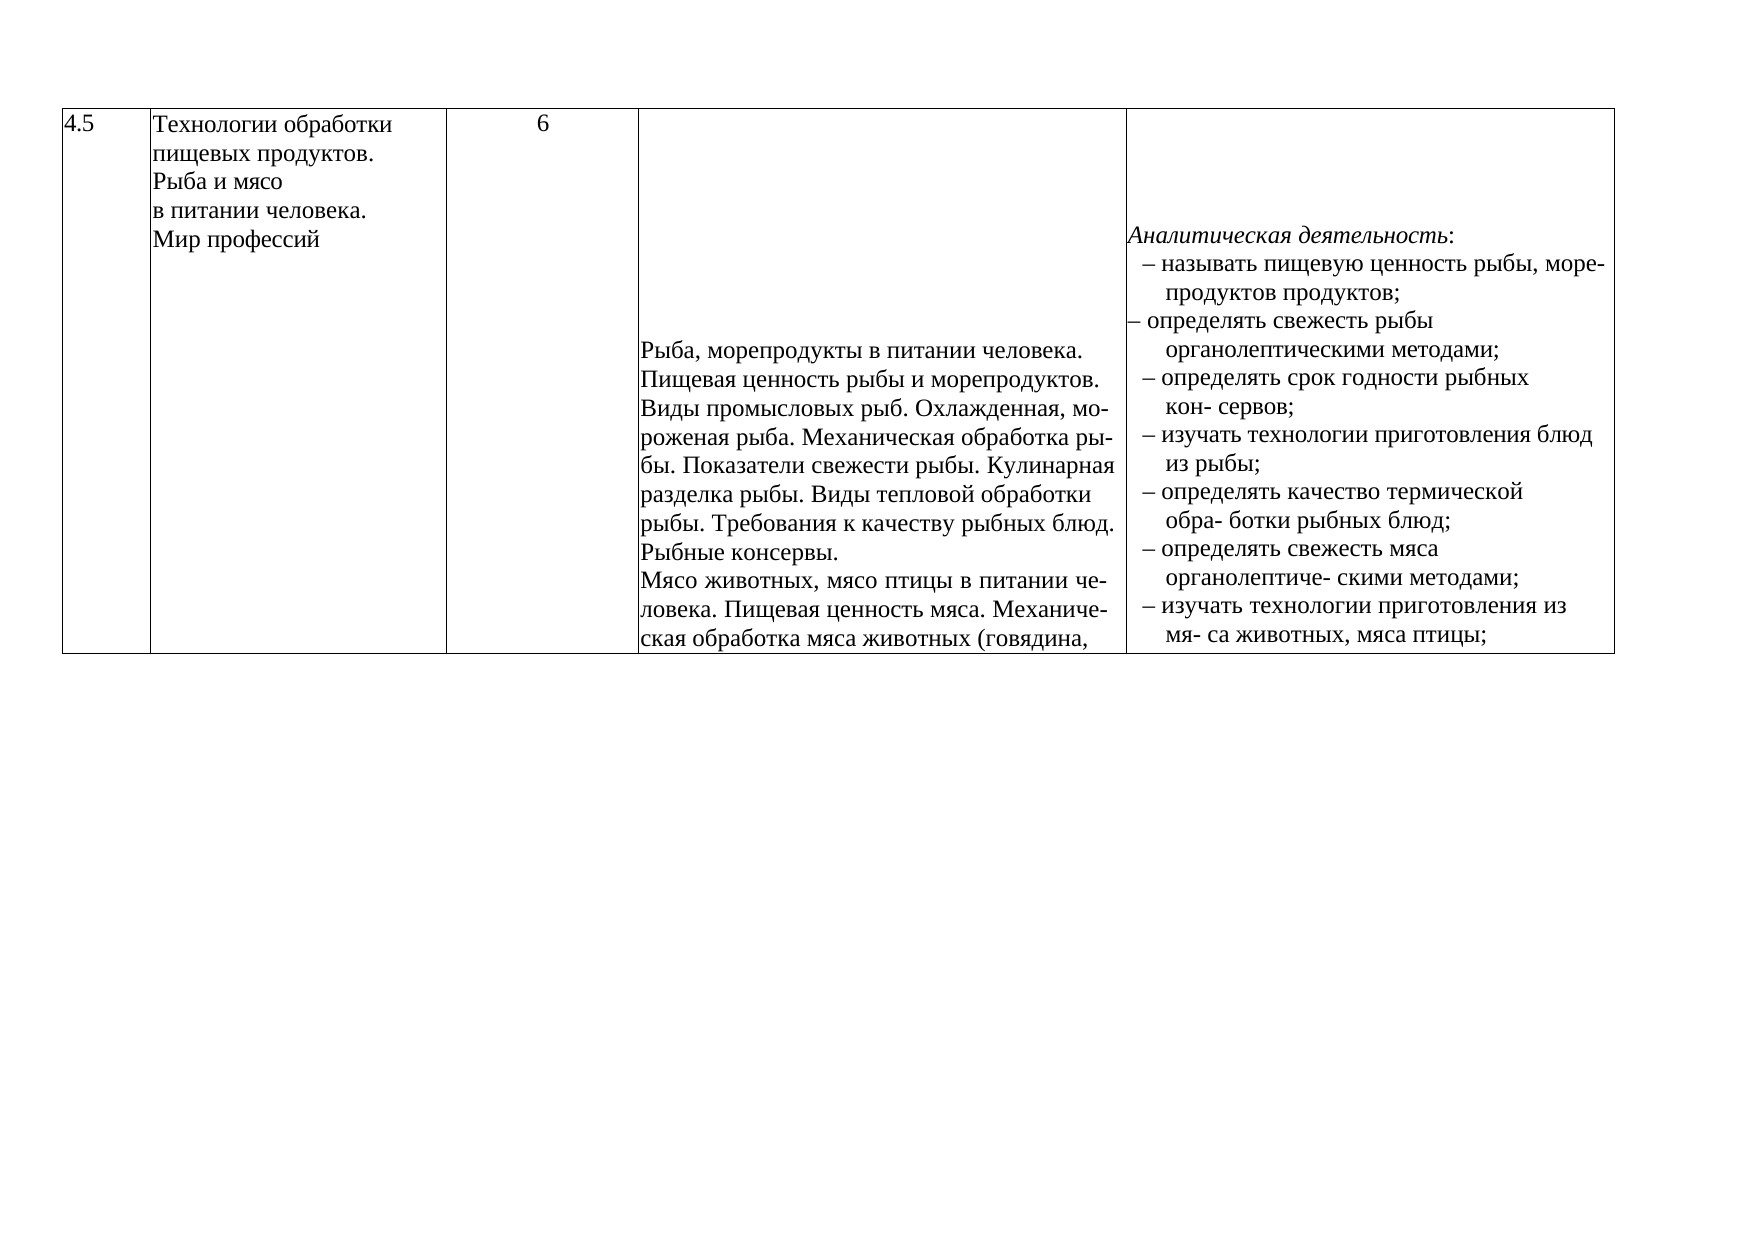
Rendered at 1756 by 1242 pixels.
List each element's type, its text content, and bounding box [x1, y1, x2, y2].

table_cell Рыба, морепродукты в питании человека. Пищевая ценность рыбы и морепродуктов. Виды промысловых рыб. Охлажденная, мо- роженая рыба. Механическая обработка ры- бы. Показатели свежести рыбы. Кулинарная разделка рыбы. Виды тепловой обработки рыбы. Требования к качеству рыбных блюд. Рыбные консервы. Мясо животных, мясо птицы в питании че- ловека. Пищевая ценность мяса. Механиче- ская обработка мяса животных (говядина, [639, 109, 1126, 652]
table_cell 4.5 [63, 109, 150, 652]
table_cell Аналитическая деятельность: – называть пищевую ценность рыбы, море- продуктов продуктов; определять свежесть рыбы органолептическими методами; определять срок годности рыбных кон- сервов; изучать технологии приготовления блюд из рыбы; определять качество термической обра- ботки рыбных блюд; определять свежесть мяса органолептиче- скими методами; изучать технологии приготовления из мя- са животных, мяса птицы; [1127, 109, 1614, 652]
table_cell Технологии обработки пищевых продуктов. Рыба и мясо в питании человека. Мир профессий [151, 109, 446, 652]
table_cell 6 [447, 109, 638, 652]
